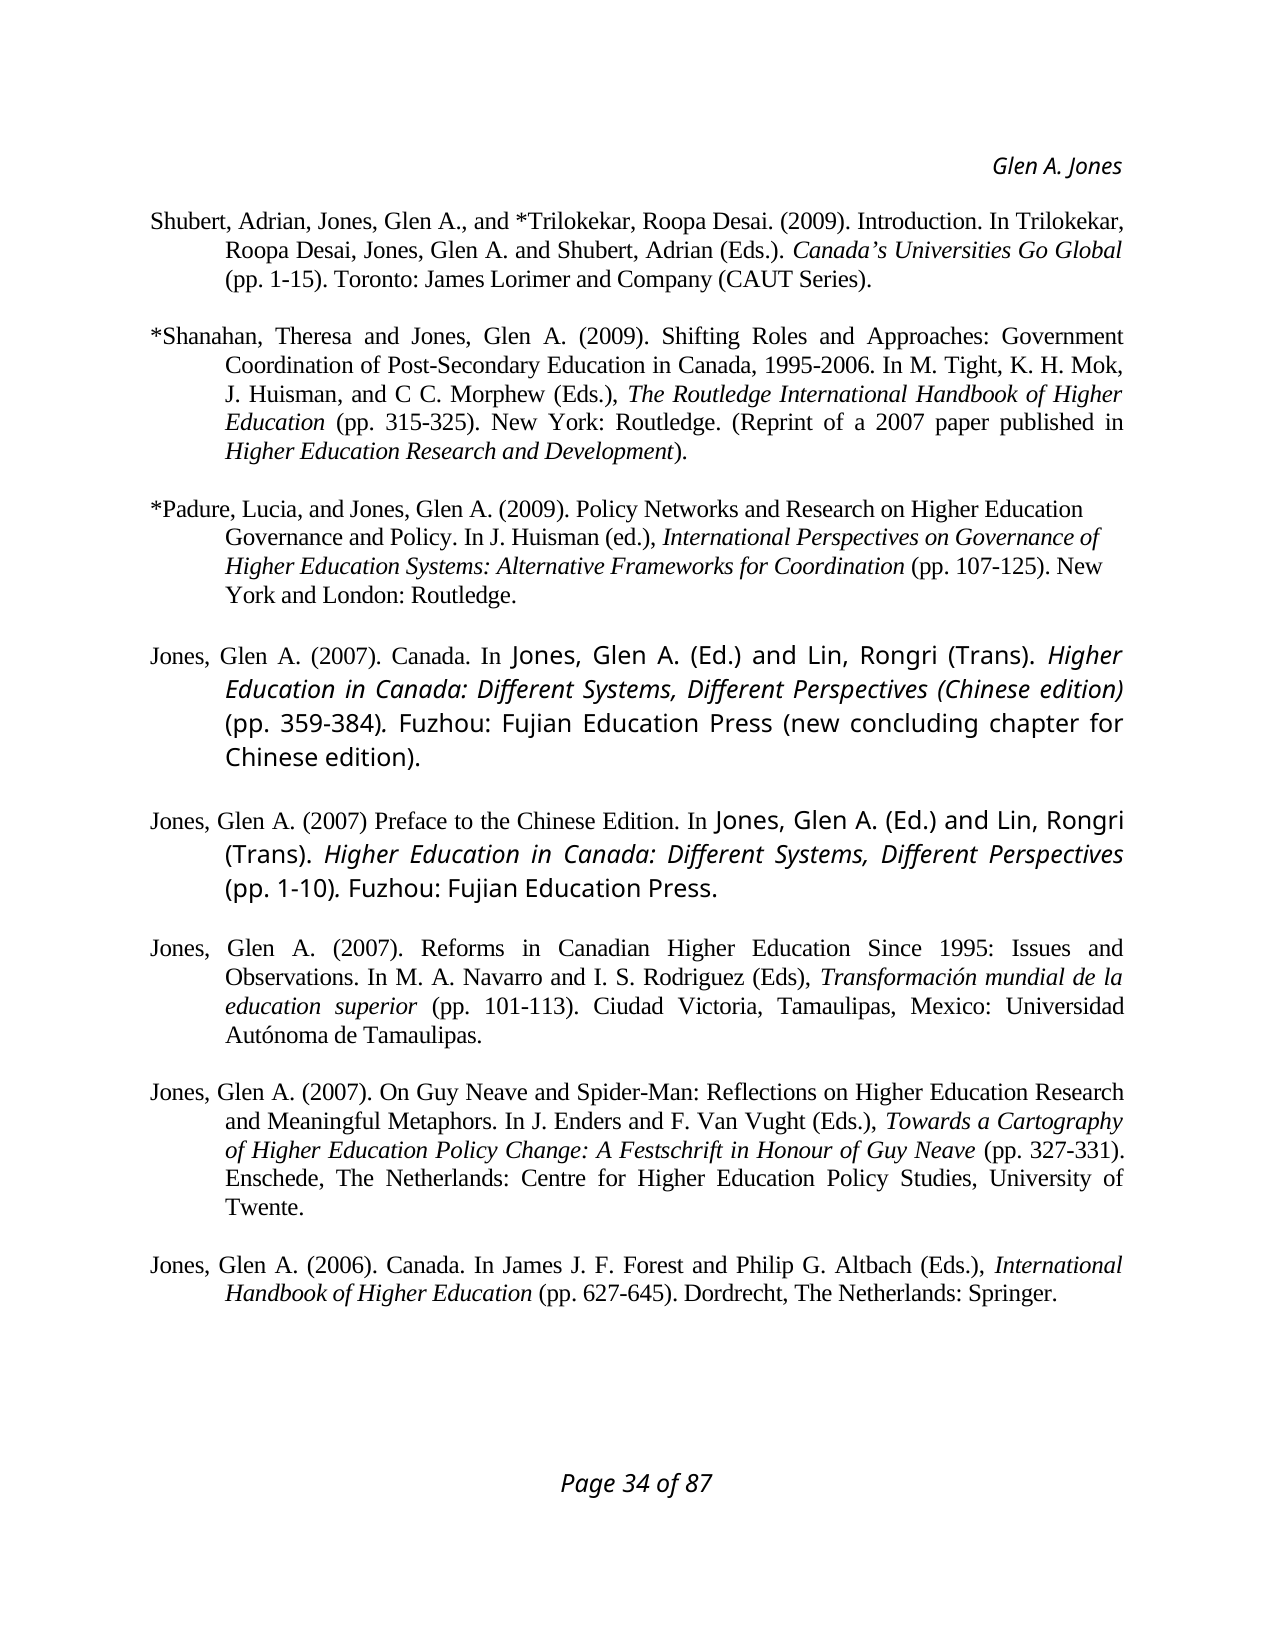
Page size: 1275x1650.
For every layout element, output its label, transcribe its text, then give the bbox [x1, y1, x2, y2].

text Jones, Glen A. (2007). . In Jones, Glen A. (Ed.) and Lin, Rongri (Trans). Higher Education in : Different Systems, Different Perspectives (Chinese edition) (pp. 359-384). : Education Press (new concluding chapter for Chinese edition). [150, 637, 1125, 774]
text Jones, Glen A. (2006). . In and Philip G. Altbach (Eds.), International Handbook of Higher Education (pp. 627-645). , The : Springer. [150, 1250, 1125, 1307]
text *Padure, Lucia, and Jones, Glen A. (2009). Policy Networks and Research on Higher Education Governance and Policy. In J. Huisman (ed.), International Perspectives on Governance of Higher Education Systems: Alternative Frameworks for Coordination (pp. 107-125). New York and London: Routledge. [150, 494, 1134, 609]
text *Shanahan, Theresa and Jones, Glen A. (2009). Shifting Roles and Approaches: Government Coordination of Post-Secondary Education in Canada, 1995-2006. In M. Tight, K. H. Mok, J. Huisman, and C C. Morphew (Eds.), The Routledge International Handbook of Higher Education (pp. 315-325). New York: Routledge. (Reprint of a 2007 paper published in Higher Education Research and Development). [150, 321, 1125, 465]
text Shubert, Adrian, Jones, Glen A., and *Trilokekar, Roopa Desai. (2009). Introduction. In Trilokekar, Roopa Desai, Jones, Glen A. and Shubert, Adrian (Eds.). Canada’s Universities Go Global (pp. 1-15). : James Lorimer and Company (CAUT Series). [150, 206, 1125, 292]
text Jones, Glen A. (2007). On Guy Neave and Spider-Man: Reflections on Higher Education Research and Meaningful Metaphors. In J. Enders and F. Van Vught (Eds.), Towards a Cartography of Higher Education Policy Change: A Festschrift in Honour of Guy Neave (pp. 327-331). Enschede, The : Centre for Higher Education Policy Studies, University of Twente. [150, 1077, 1125, 1221]
text Jones, Glen A. (2007). Reforms in Canadian Higher Education Since 1995: Issues and Observations. In M. A. Navarro and S. Rodriguez (Eds), Transformación mundial de la education superior (pp. 101-113). , : Universidad Autónoma de Tamaulipas. [150, 933, 1125, 1048]
text Jones, Glen A. (2007) Preface to the Chinese Edition. In Jones, Glen A. (Ed.) and Lin, Rongri (Trans). Higher Education in : Different Systems, Different Perspectives (pp. 1-10). : Education Press. [150, 802, 1125, 905]
